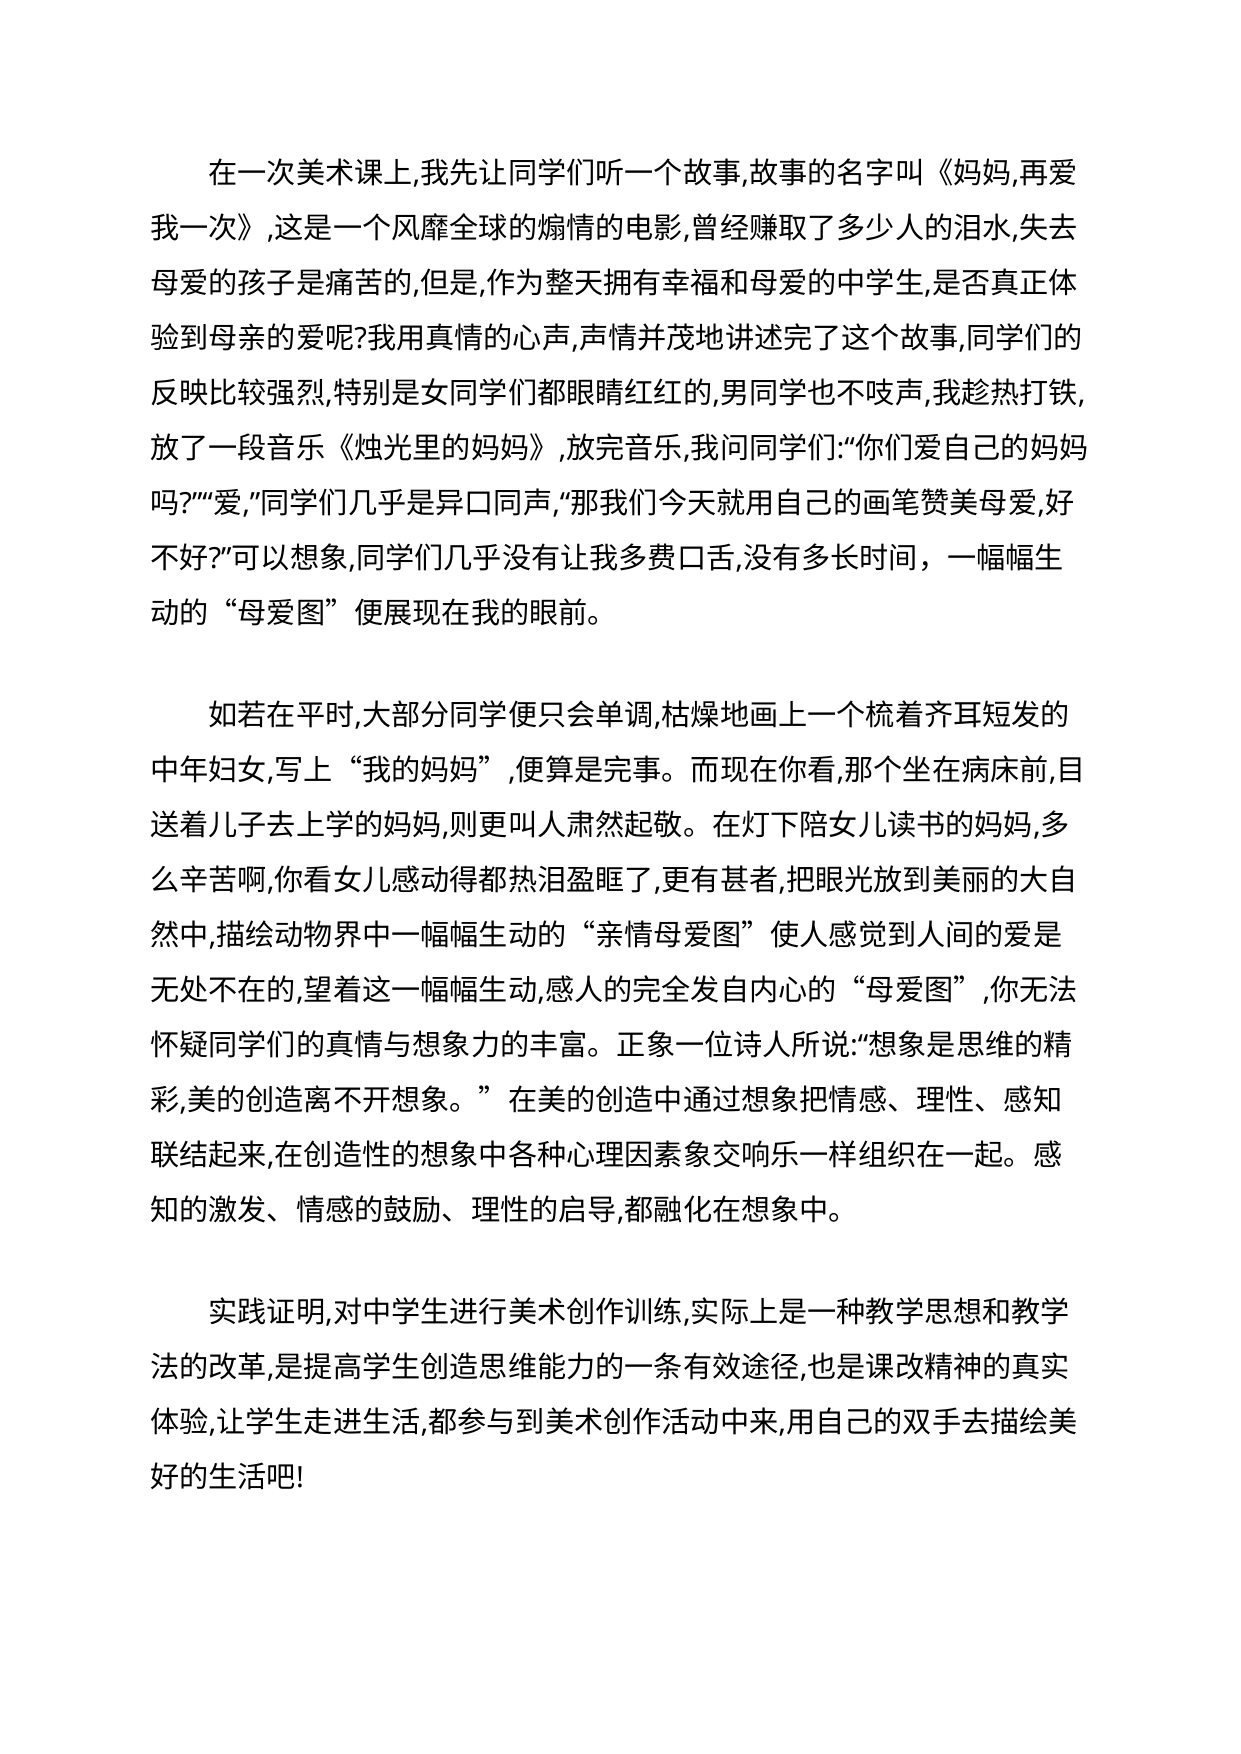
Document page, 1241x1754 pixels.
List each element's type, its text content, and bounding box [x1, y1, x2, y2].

text 如若在平时,大部分同学便只会单调,枯燥地画上一个梳着齐耳短发的中年妇女,写上“我的妈妈”,便算是完事。而现在你看,那个坐在病床前,目送着儿子去上学的妈妈,则更叫人肃然起敬。在灯下陪女儿读书的妈妈,多么辛苦啊,你看女儿感动得都热泪盈眶了,更有甚者,把眼光放到美丽的大自然中,描绘动物界中一幅幅生动的“亲情母爱图”使人感觉到人间的爱是无处不在的,望着这一幅幅生动,感人的完全发自内心的“母爱图”,你无法怀疑同学们的真情与想象力的丰富。正象一位诗人所说:“想象是思维的精彩,美的创造离不开想象。”在美的创造中通过想象把情感、理性、感知联结起来,在创造性的想象中各种心理因素象交响乐一样组织在一起。感知的激发、情感的鼓励、理性的启导,都融化在想象中。 [150, 692, 1090, 1229]
text 实践证明,对中学生进行美术创作训练,实际上是一种教学思想和教学法的改革,是提高学生创造思维能力的一条有效途径,也是课改精神的真实体验,让学生走进生活,都参与到美术创作活动中来,用自己的双手去描绘美好的生活吧! [150, 1289, 1090, 1496]
text 在一次美术课上,我先让同学们听一个故事,故事的名字叫《妈妈,再爱我一次》,这是一个风靡全球的煽情的电影,曾经赚取了多少人的泪水,失去母爱的孩子是痛苦的,但是,作为整天拥有幸福和母爱的中学生,是否真正体验到母亲的爱呢?我用真情的心声,声情并茂地讲述完了这个故事,同学们的反映比较强烈,特别是女同学们都眼睛红红的,男同学也不吱声,我趁热打铁,放了一段音乐《烛光里的妈妈》,放完音乐,我问同学们:“你们爱自己的妈妈吗?”“爱,”同学们几乎是异口同声,“那我们今天就用自己的画笔赞美母爱,好不好?”可以想象,同学们几乎没有让我多费口舌,没有多长时间，一幅幅生动的“母爱图”便展现在我的眼前。 [150, 150, 1090, 632]
